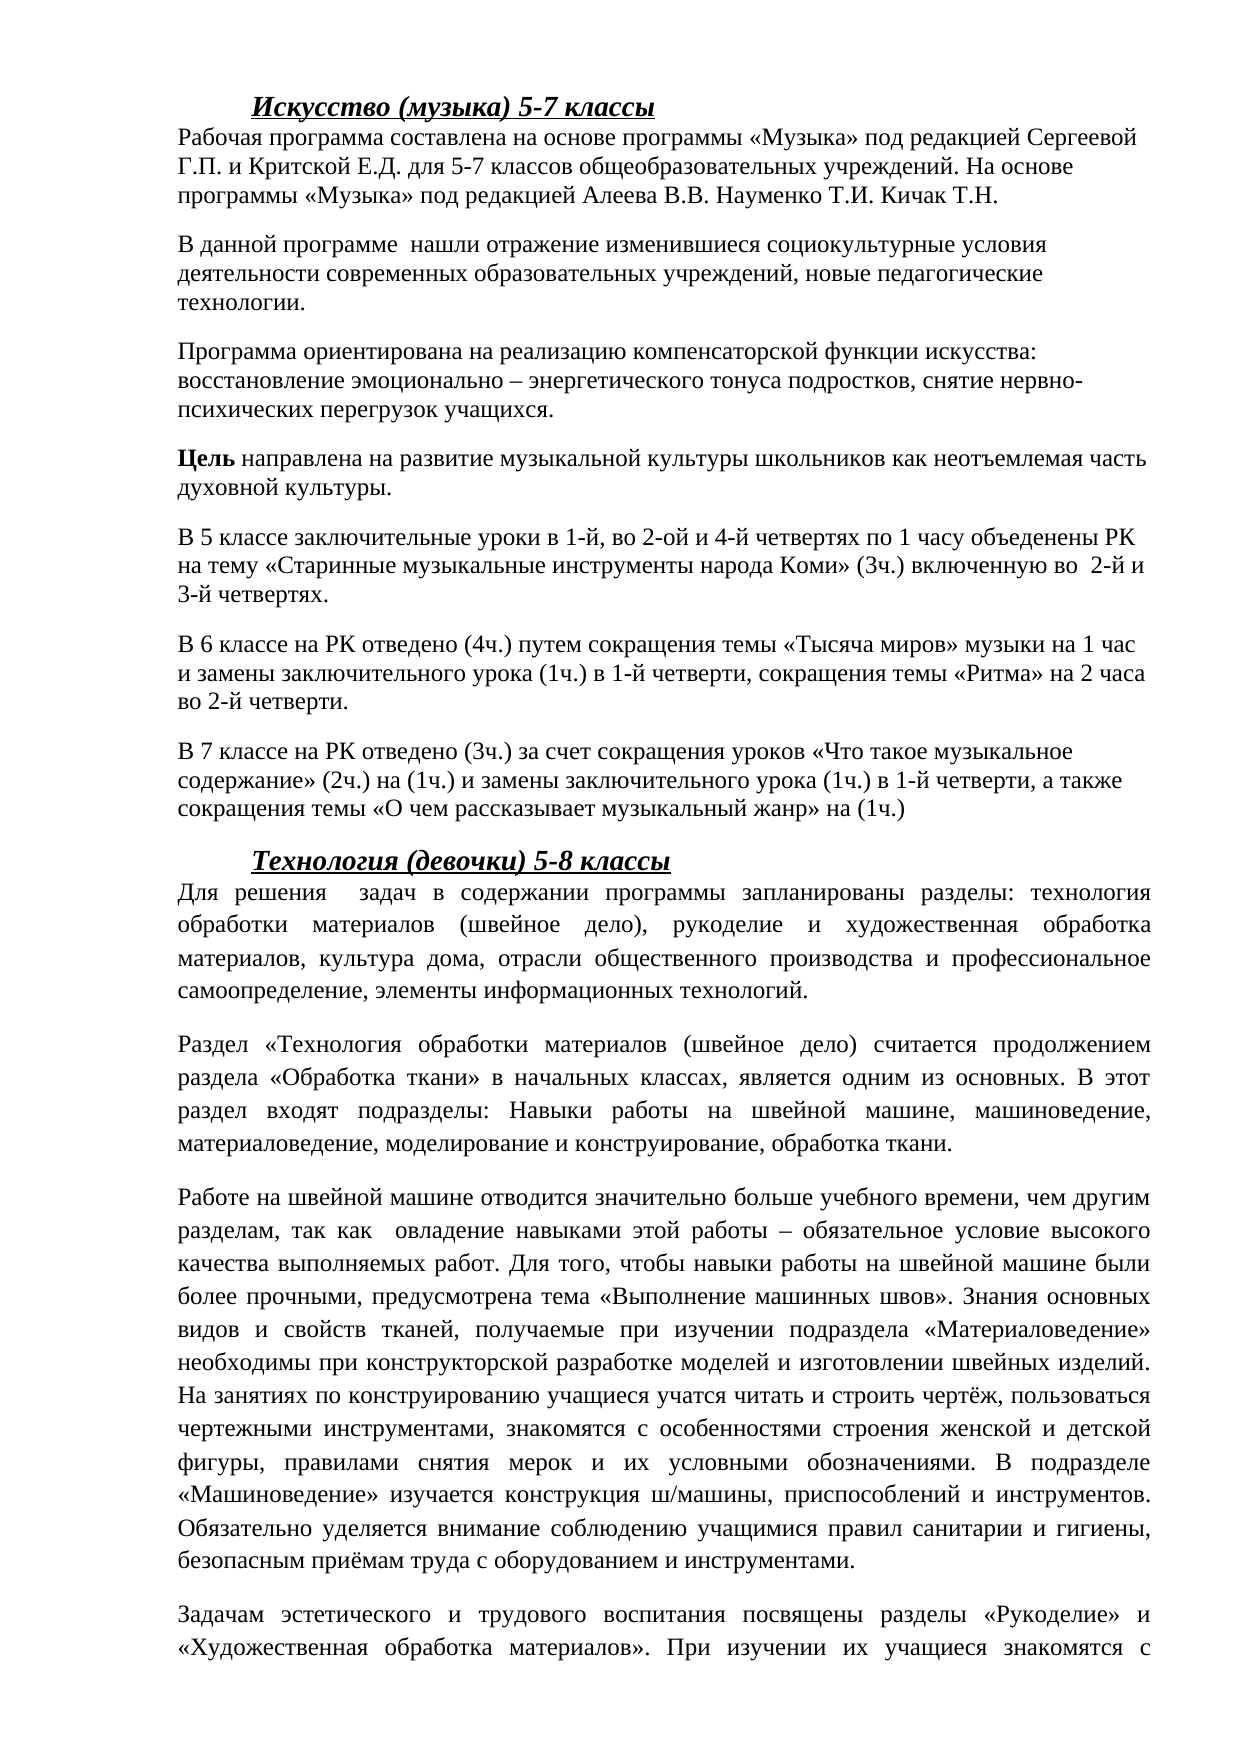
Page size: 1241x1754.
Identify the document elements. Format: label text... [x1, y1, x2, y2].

text Программа ориентирована на реализацию компенсаторской функции искусства: восстановление эмоционально – энергетического тонуса подростков, снятие нервно-психических перегрузок учащихся. [177, 336, 1152, 423]
text В 6 классе на РК отведено (4ч.) путем сокращения темы «Тысяча миров» музыки на 1 час и замены заключительного урока (1ч.) в 1-й четверти, сокращения темы «Ритма» на 2 часа во 2-й четверти. [177, 629, 1152, 715]
text Раздел «Технология обработки материалов (швейное дело) считается продолжением раздела «Обработка ткани» в начальных классах, является одним из основных. В этот раздел входят подразделы: Навыки работы на швейной машине, машиноведение, материаловедение, моделирование и конструирование, обработка ткани. [177, 1029, 1152, 1157]
text Работе на швейной машине отводится значительно больше учебного времени, чем другим разделам, так как овладение навыками этой работы – обязательное условие высокого качества выполняемых работ. Для того, чтобы навыки работы на швейной машине были более прочными, предусмотрена тема «Выполнение машинных швов». Знания основных видов и свойств тканей, получаемые при изучении подраздела «Материаловедение» необходимы при конструкторской разработке моделей и изготовлении швейных изделий. На занятиях по конструированию учащиеся учатся читать и строить чертёж, пользоваться чертежными инструментами, знакомятся с особенностями строения женской и детской фигуры, правилами снятия мерок и их условными обозначениями. В подразделе «Машиноведение» изучается конструкция ш/машины, приспособлений и инструментов. Обязательно уделяется внимание соблюдению учащимися правил санитарии и гигиены, безопасным приёмам труда с оборудованием и инструментами. [177, 1182, 1152, 1574]
text Искусство (музыка) 5-7 классы [177, 89, 1152, 122]
text Для решения задач в содержании программы запланированы разделы: технология обработки материалов (швейное дело), рукоделие и художественная обработка материалов, культура дома, отрасли общественного производства и профессиональное самоопределение, элементы информационных технологий. [177, 877, 1152, 1004]
text Цель направлена на развитие музыкальной культуры школьников как неотъемлемая часть духовной культуры. [177, 443, 1152, 501]
text В данной программе нашли отражение изменившиеся социокультурные условия деятельности современных образовательных учреждений, новые педагогические технологии. [177, 229, 1152, 316]
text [177, 1599, 1152, 1661]
text В 5 классе заключительные уроки в 1-й, во 2-ой и 4-й четвертях по 1 часу объеденены РК на тему «Старинные музыкальные инструменты народа Коми» (3ч.) включенную во 2-й и 3-й четвертях. [177, 522, 1152, 608]
text Технология (девочки) 5-8 классы [177, 843, 1152, 877]
text В 7 классе на РК отведено (3ч.) за счет сокращения уроков «Что такое музыкальное содержание» (2ч.) на (1ч.) и замены заключительного урока (1ч.) в 1-й четверти, а также сокращения темы «О чем рассказывает музыкальный жанр» на (1ч.) [177, 736, 1152, 822]
text Рабочая программа составлена на основе программы «Музыка» под редакцией Сергеевой Г.П. и Критской Е.Д. для 5-7 классов общеобразовательных учреждений. На основе программы «Музыка» под редакцией Алеева В.В. Науменко Т.И. Кичак Т.Н. [177, 122, 1152, 208]
